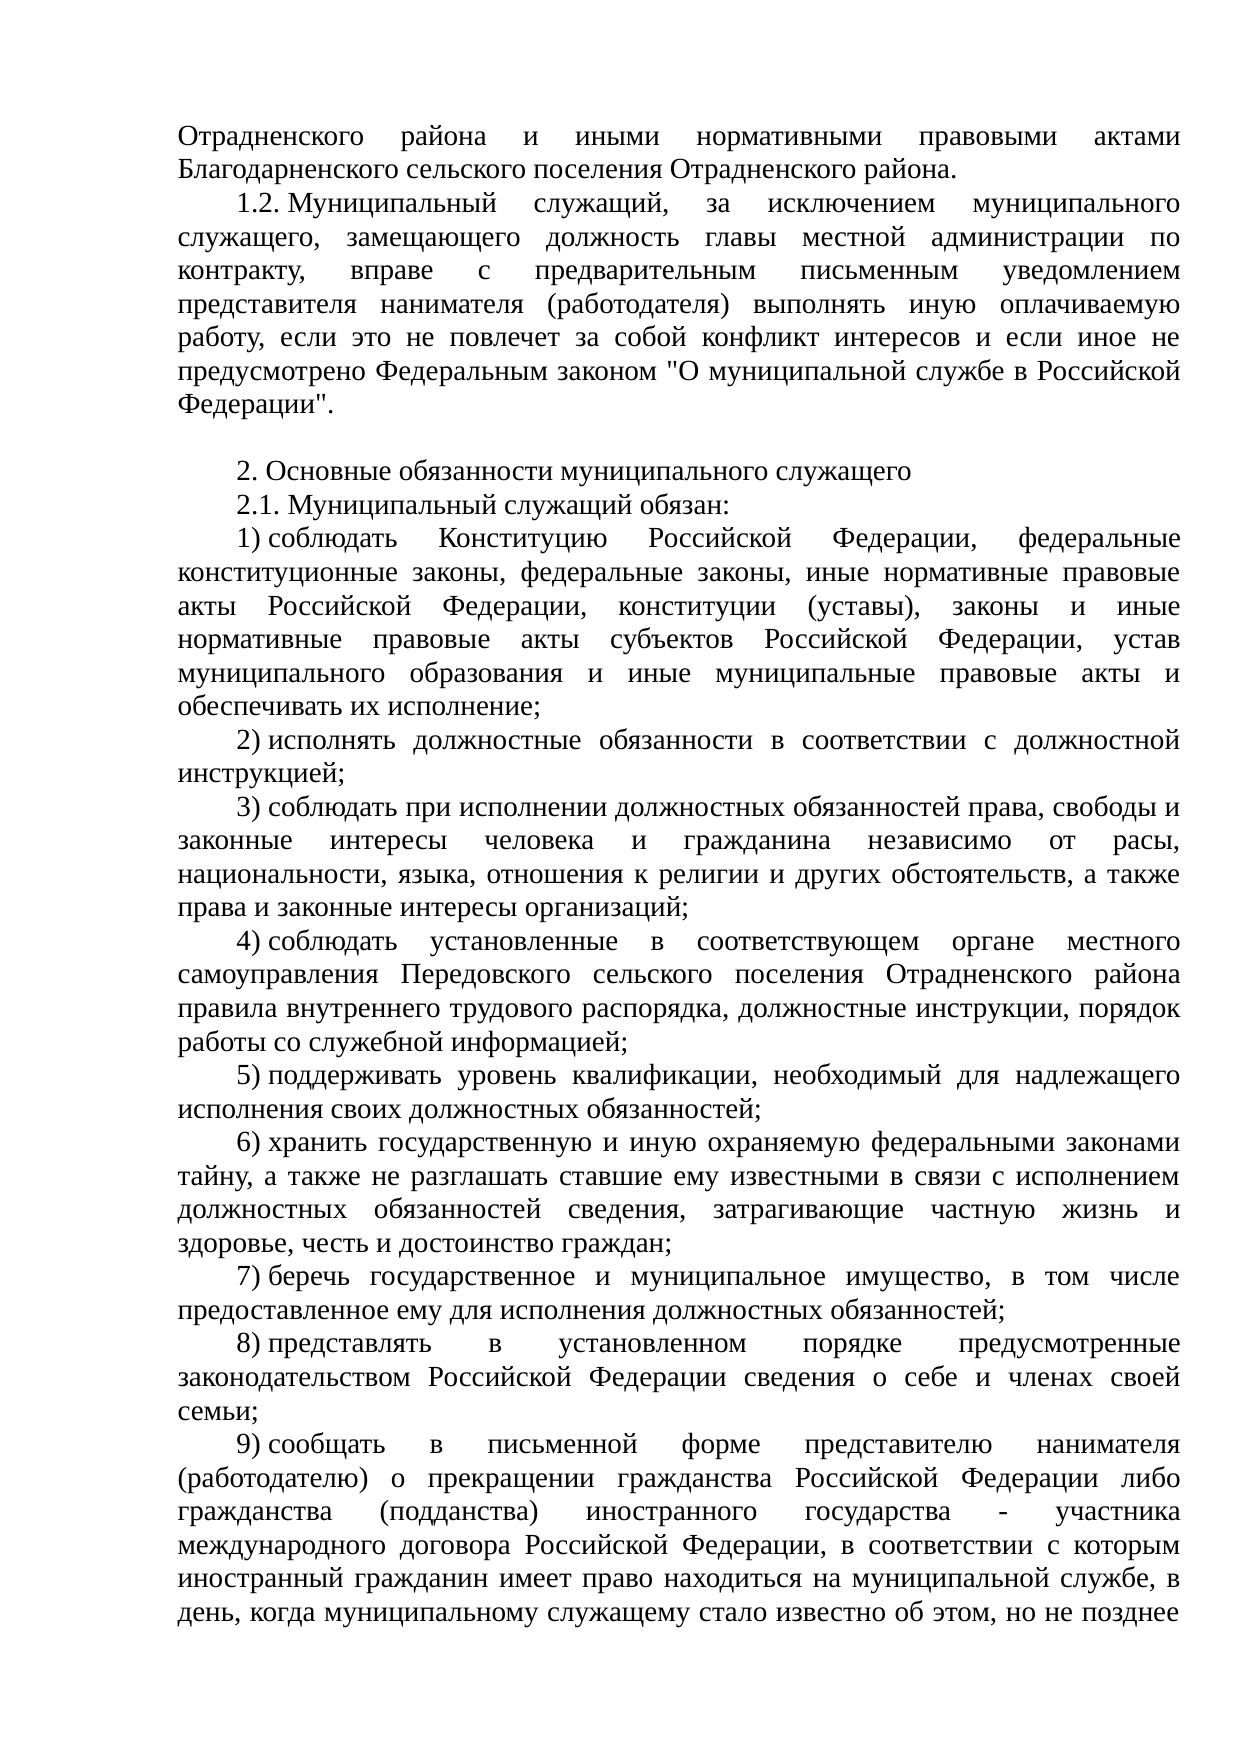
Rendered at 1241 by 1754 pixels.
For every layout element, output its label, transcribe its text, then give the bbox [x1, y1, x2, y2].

text 2.1. Муниципальный служащий обязан: [177, 487, 1181, 521]
text 1.2. Муниципальный служащий, за исключением муниципального служащего, замещающего должность главы местной администрации по контракту, вправе с предварительным письменным уведомлением представителя нанимателя (работодателя) выполнять иную оплачиваемую работу, если это не повлечет за собой конфликт интересов и если иное не предусмотрено Федеральным законом "О муниципальной службе в Российской Федерации". [177, 185, 1181, 420]
text 7) беречь государственное и муниципальное имущество, в том числе предоставленное ему для исполнения должностных обязанностей; [177, 1258, 1181, 1326]
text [177, 1426, 1181, 1627]
text 4) соблюдать установленные в соответствующем органе местного самоуправления Передовского сельского поселения Отрадненского района правила внутреннего трудового распорядка, должностные инструкции, порядок работы со служебной информацией; [177, 923, 1181, 1057]
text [177, 118, 1181, 185]
text 6) хранить государственную и иную охраняемую федеральными законами тайну, а также не разглашать ставшие ему известными в связи с исполнением должностных обязанностей сведения, затрагивающие частную жизнь и здоровье, честь и достоинство граждан; [177, 1124, 1181, 1258]
text 8) представлять в установленном порядке предусмотренные законодательством Российской Федерации сведения о себе и членах своей семьи; [177, 1326, 1181, 1426]
text 3) соблюдать при исполнении должностных обязанностей права, свободы и законные интересы человека и гражданина независимо от расы, национальности, языка, отношения к религии и других обстоятельств, а также права и законные интересы организаций; [177, 789, 1181, 923]
text 1) соблюдать Конституцию Российской Федерации, федеральные конституционные законы, федеральные законы, иные нормативные правовые акты Российской Федерации, конституции (уставы), законы и иные нормативные правовые акты субъектов Российской Федерации, устав муниципального образования и иные муниципальные правовые акты и обеспечивать их исполнение; [177, 521, 1181, 722]
text 2. Основные обязанности муниципального служащего [177, 453, 1181, 487]
text 2) исполнять должностные обязанности в соответствии с должностной инструкцией; [177, 722, 1181, 789]
text 5) поддерживать уровень квалификации, необходимый для надлежащего исполнения своих должностных обязанностей; [177, 1057, 1181, 1124]
